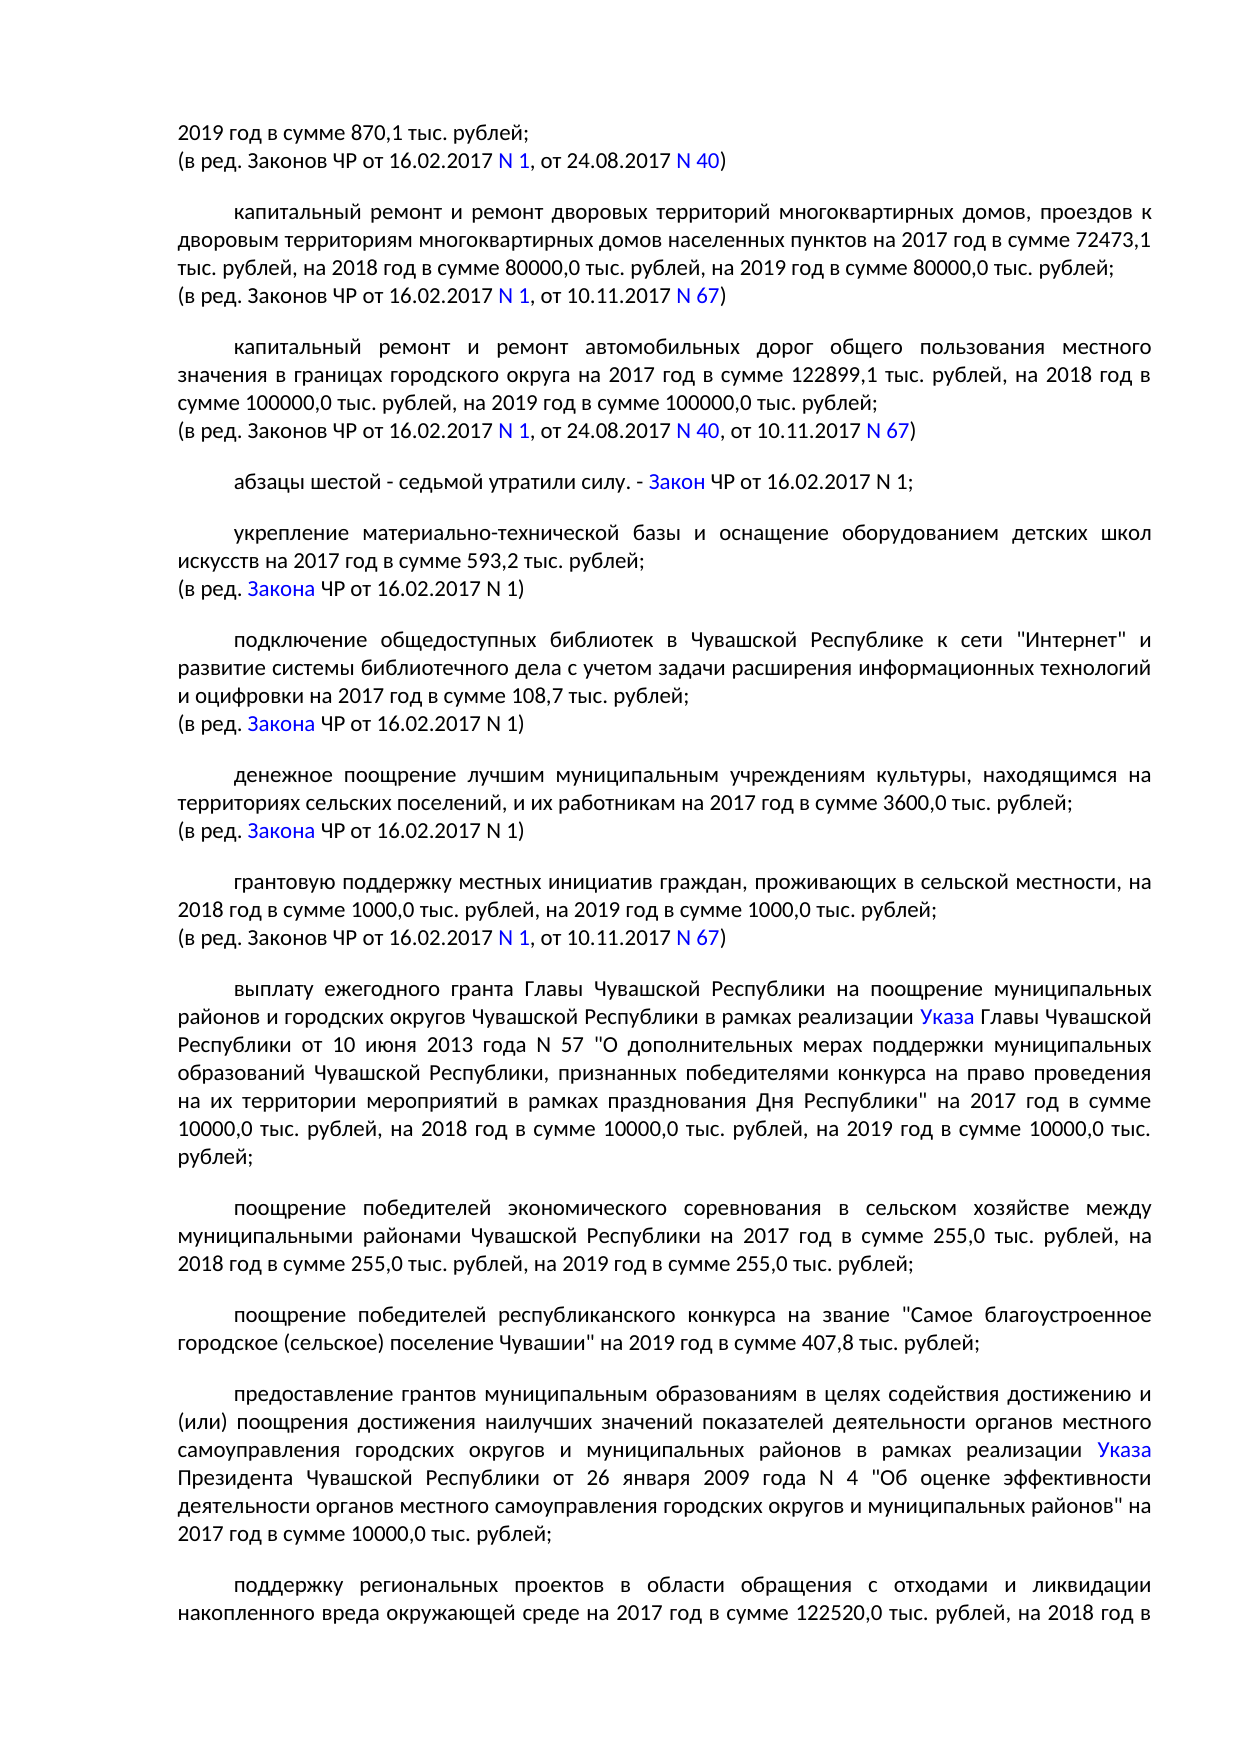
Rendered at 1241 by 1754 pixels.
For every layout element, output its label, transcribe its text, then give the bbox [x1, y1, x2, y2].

text предоставление грантов муниципальным образованиям в целях содействия достижению и (или) поощрения достижения наилучших значений показателей деятельности органов местного самоуправления городских округов и муниципальных районов в рамках реализации Указа Президента Чувашской Республики от 26 января 2009 года N 4 "Об оценке эффективности деятельности органов местного самоуправления городских округов и муниципальных районов" на 2017 год в сумме 10000,0 тыс. рублей; [177, 1379, 1152, 1547]
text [177, 1570, 1152, 1626]
text абзацы шестой - седьмой утратили силу. - Закон ЧР от 16.02.2017 N 1; [177, 467, 1152, 495]
text подключение общедоступных библиотек в Чувашской Республике к сети "Интернет" и развитие системы библиотечного дела с учетом задачи расширения информационных технологий и оцифровки на 2017 год в сумме 108,7 тыс. рублей; [177, 625, 1152, 709]
text грантовую поддержку местных инициатив граждан, проживающих в сельской местности, на 2018 год в сумме 1000,0 тыс. рублей, на 2019 год в сумме 1000,0 тыс. рублей; [177, 867, 1152, 923]
text денежное поощрение лучшим муниципальным учреждениям культуры, находящимся на территориях сельских поселений, и их работникам на 2017 год в сумме 3600,0 тыс. рублей; [177, 760, 1152, 816]
text укрепление материально-технической базы и оснащение оборудованием детских школ искусств на 2017 год в сумме 593,2 тыс. рублей; [177, 518, 1152, 574]
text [177, 118, 1152, 146]
text выплату ежегодного гранта Главы Чувашской Республики на поощрение муниципальных районов и городских округов Чувашской Республики в рамках реализации Указа Главы Чувашской Республики от 10 июня 2013 года N 57 "О дополнительных мерах поддержки муниципальных образований Чувашской Республики, признанных победителями конкурса на право проведения на их территории мероприятий в рамках празднования Дня Республики" на 2017 год в сумме 10000,0 тыс. рублей, на 2018 год в сумме 10000,0 тыс. рублей, на 2019 год в сумме 10000,0 тыс. рублей; [177, 974, 1152, 1170]
text поощрение победителей экономического соревнования в сельском хозяйстве между муниципальными районами Чувашской Республики на 2017 год в сумме 255,0 тыс. рублей, на 2018 год в сумме 255,0 тыс. рублей, на 2019 год в сумме 255,0 тыс. рублей; [177, 1193, 1152, 1277]
text (в ред. Законов ЧР от 16.02.2017 N 1, от 10.11.2017 N 67) [177, 923, 1152, 951]
text капитальный ремонт и ремонт автомобильных дорог общего пользования местного значения в границах городского округа на 2017 год в сумме 122899,1 тыс. рублей, на 2018 год в сумме 100000,0 тыс. рублей, на 2019 год в сумме 100000,0 тыс. рублей; [177, 332, 1152, 416]
text (в ред. Законов ЧР от 16.02.2017 N 1, от 24.08.2017 N 40, от 10.11.2017 N 67) [177, 416, 1152, 444]
text (в ред. Закона ЧР от 16.02.2017 N 1) [177, 709, 1152, 737]
text капитальный ремонт и ремонт дворовых территорий многоквартирных домов, проездов к дворовым территориям многоквартирных домов населенных пунктов на 2017 год в сумме 72473,1 тыс. рублей, на 2018 год в сумме 80000,0 тыс. рублей, на 2019 год в сумме 80000,0 тыс. рублей; [177, 197, 1152, 281]
text (в ред. Законов ЧР от 16.02.2017 N 1, от 10.11.2017 N 67) [177, 281, 1152, 309]
text (в ред. Законов ЧР от 16.02.2017 N 1, от 24.08.2017 N 40) [177, 146, 1152, 174]
text поощрение победителей республиканского конкурса на звание "Самое благоустроенное городское (сельское) поселение Чувашии" на 2019 год в сумме 407,8 тыс. рублей; [177, 1300, 1152, 1356]
text (в ред. Закона ЧР от 16.02.2017 N 1) [177, 574, 1152, 602]
text (в ред. Закона ЧР от 16.02.2017 N 1) [177, 816, 1152, 844]
